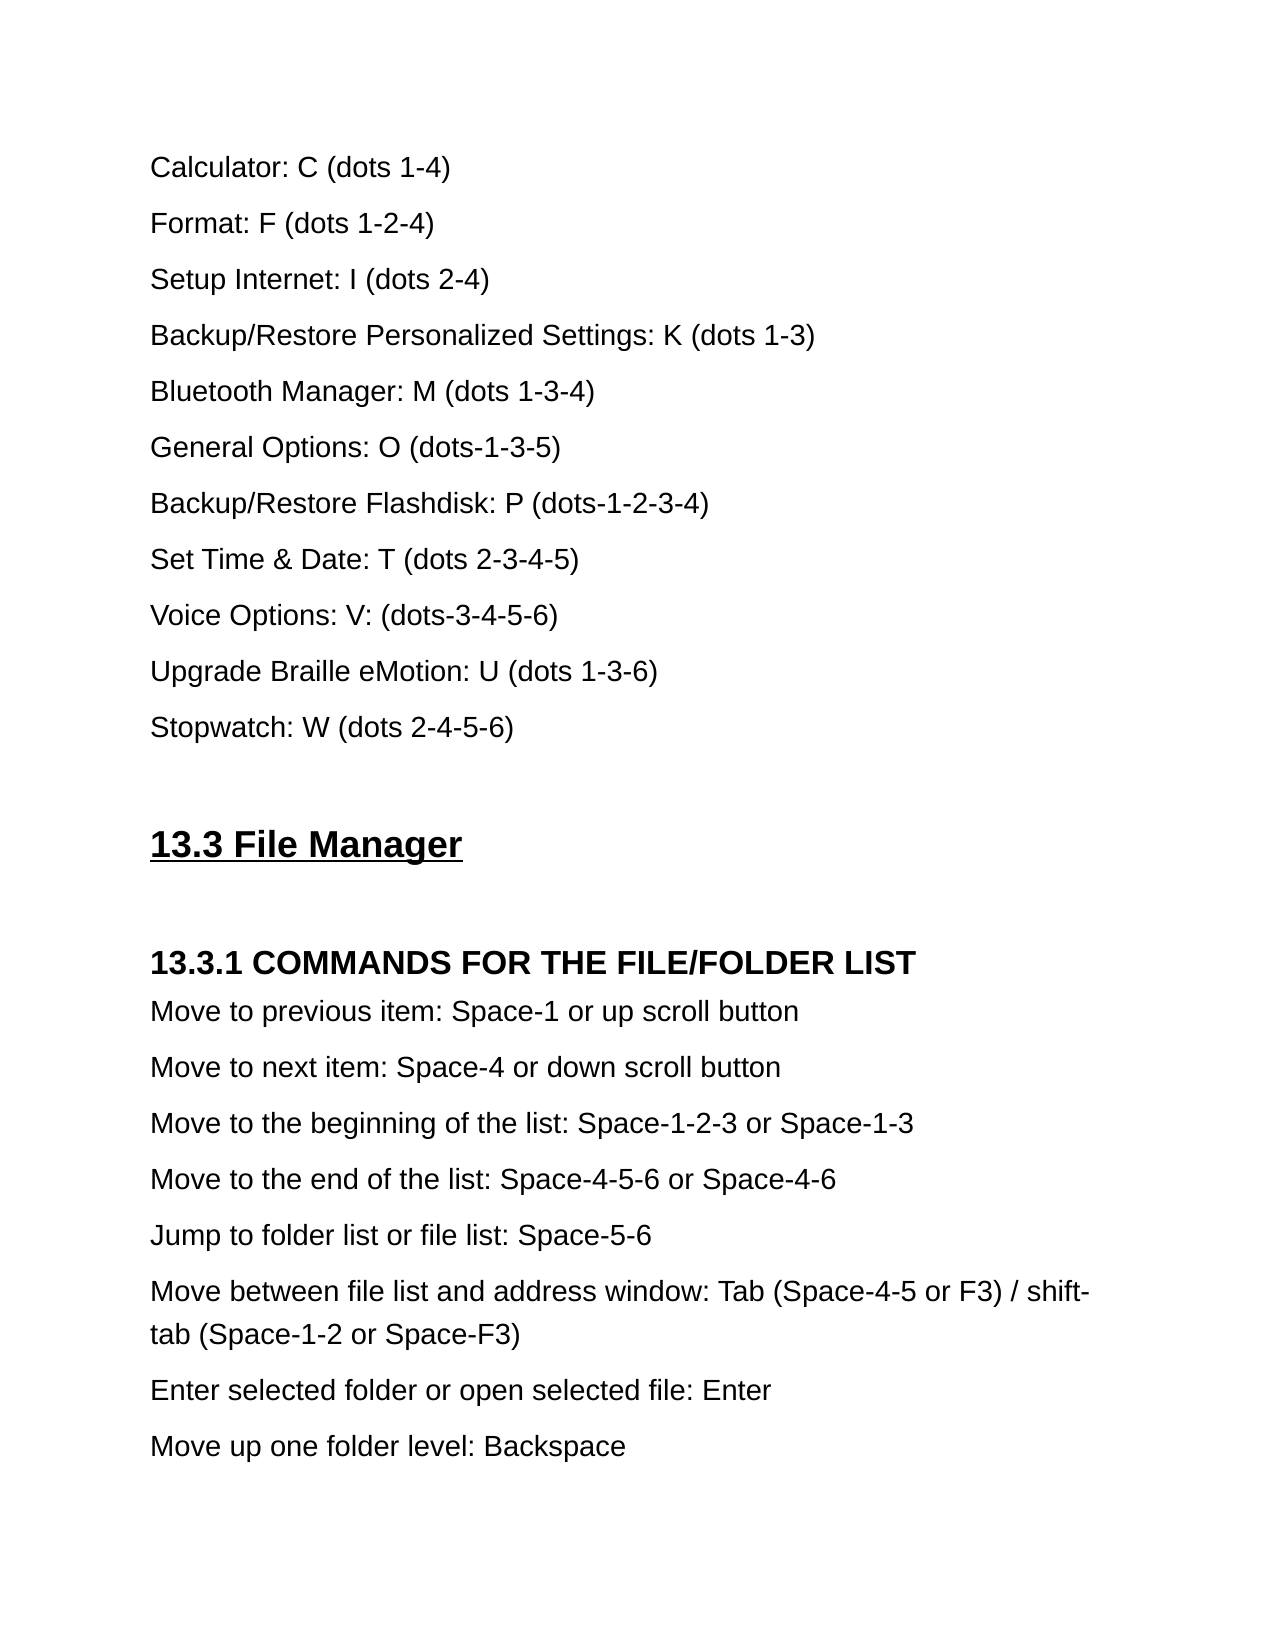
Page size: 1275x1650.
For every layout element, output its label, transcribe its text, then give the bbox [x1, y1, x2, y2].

text Calculator: C (dots 1-4) [150, 150, 1125, 183]
text Move up one folder level: Backspace [150, 1429, 1125, 1463]
text Bluetooth Manager: M (dots 1-3-4) [150, 374, 1125, 408]
text Move between file list and address window: Tab (Space-4-5 or F3) / shift-tab (Space-1-2 or Space-F3) [150, 1274, 1125, 1351]
subtitle 13.3 File Manager [150, 822, 1125, 866]
text Setup Internet: I (dots 2-4) [150, 262, 1125, 296]
text General Options: O (dots-1-3-5) [150, 430, 1125, 464]
text Format: F (dots 1-2-4) [150, 206, 1125, 239]
text Backup/Restore Flashdisk: P (dots-1-2-3-4) [150, 486, 1125, 520]
text Stopwatch: W (dots 2-4-5-6) [150, 710, 1125, 744]
text Voice Options: V: (dots-3-4-5-6) [150, 598, 1125, 632]
text Move to next item: Space-4 or down scroll button [150, 1050, 1125, 1083]
text Enter selected folder or open selected file: Enter [150, 1373, 1125, 1407]
subtitle 13.3.1 Commands for the File/Folder List [150, 943, 1125, 981]
text Jump to folder list or file list: Space-5-6 [150, 1218, 1125, 1251]
text Upgrade Braille eMotion: U (dots 1-3-6) [150, 654, 1125, 688]
text Backup/Restore Personalized Settings: K (dots 1-3) [150, 318, 1125, 352]
text Move to the beginning of the list: Space-1-2-3 or Space-1-3 [150, 1106, 1125, 1139]
text Move to previous item: Space-1 or up scroll button [150, 994, 1125, 1027]
text Set Time & Date: T (dots 2-3-4-5) [150, 542, 1125, 576]
text Move to the end of the list: Space-4-5-6 or Space-4-6 [150, 1162, 1125, 1195]
